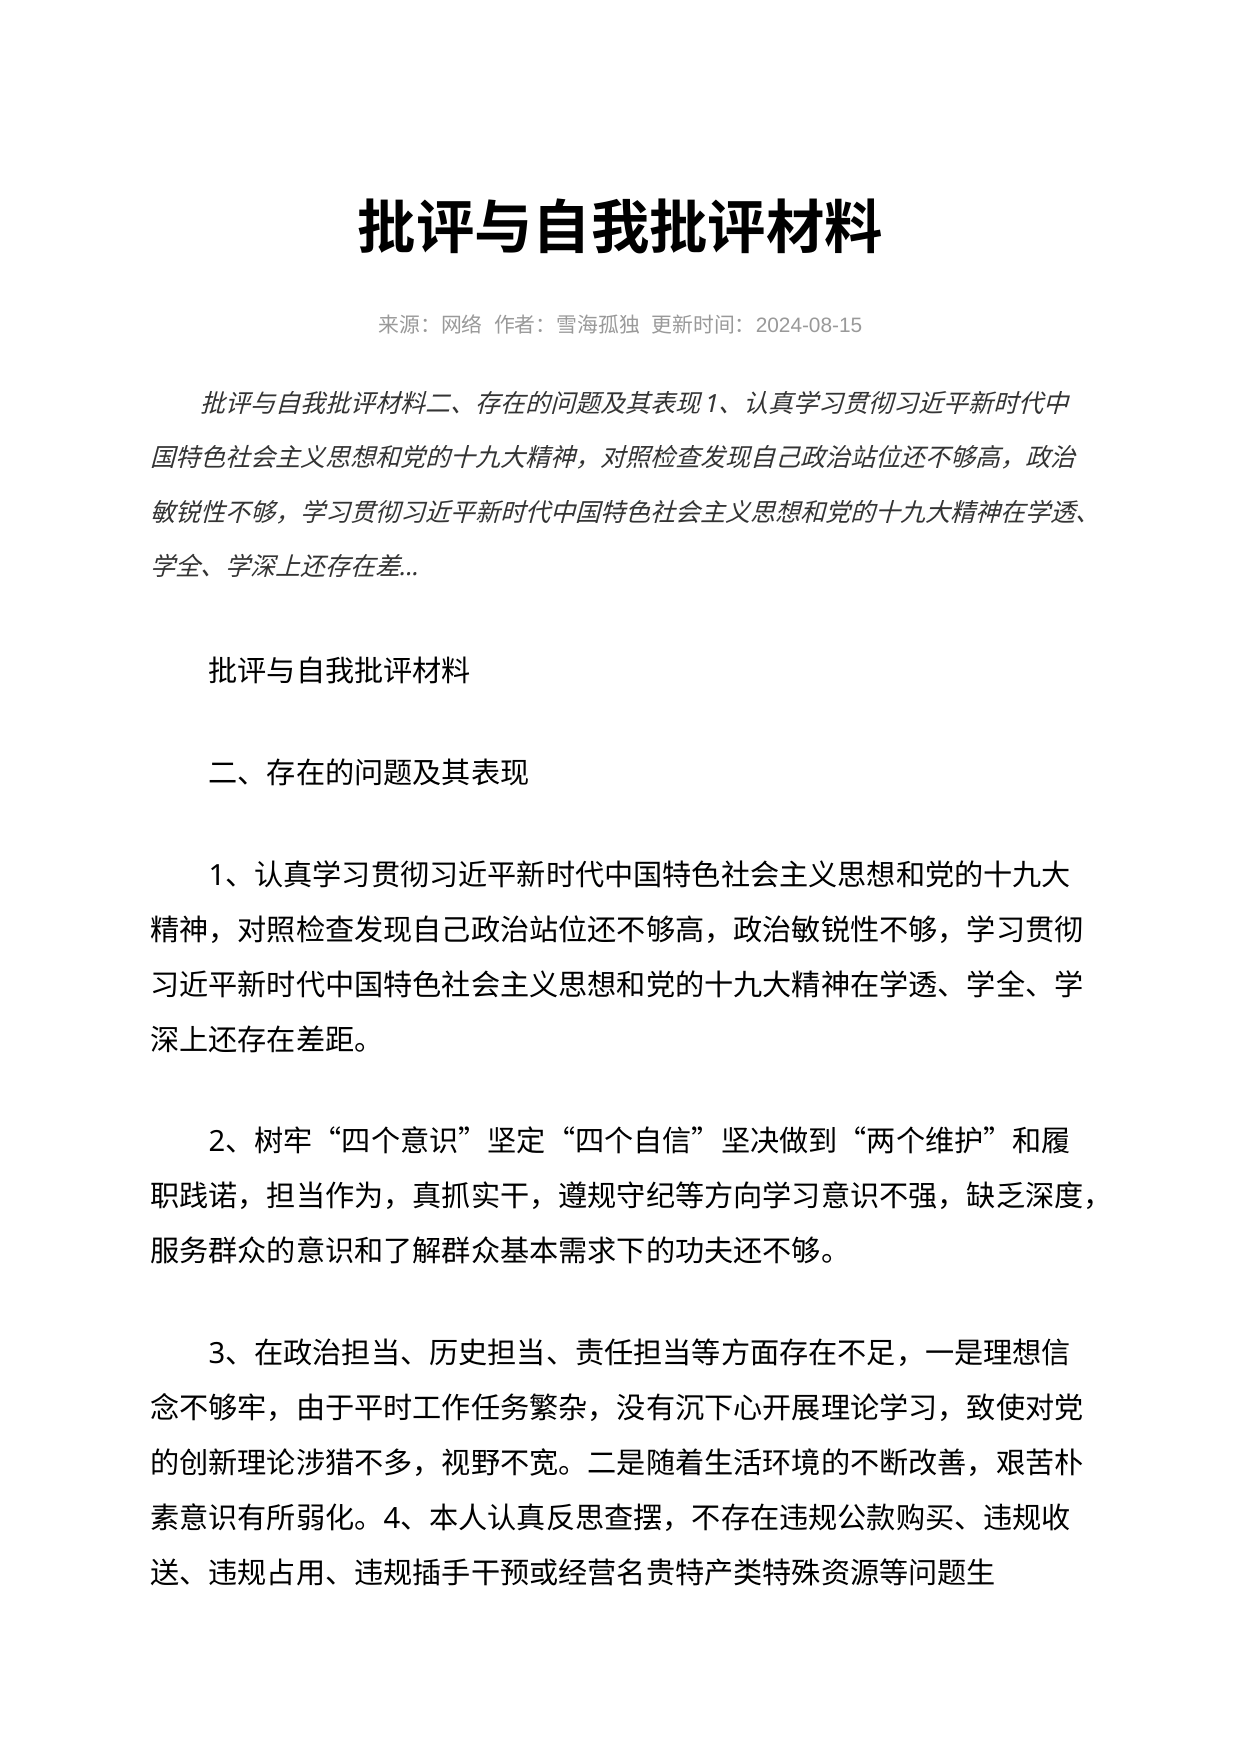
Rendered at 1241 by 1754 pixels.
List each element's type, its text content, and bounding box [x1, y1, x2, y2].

text 二、存在的问题及其表现 [150, 749, 1090, 792]
text 来源：网络 作者：雪海孤独 更新时间：2024-08-15 [150, 313, 1090, 337]
subtitle 批评与自我批评材料 [150, 181, 1090, 266]
text 1、认真学习贯彻习近平新时代中国特色社会主义思想和党的十九大精神，对照检查发现自己政治站位还不够高，政治敏锐性不够，学习贯彻习近平新时代中国特色社会主义思想和党的十九大精神在学透、学全、学深上还存在差距。 [150, 851, 1090, 1058]
text 2、树牢“四个意识”坚定“四个自信”坚决做到“两个维护”和履职践诺，担当作为，真抓实干，遵规守纪等方向学习意识不强，缺乏深度，服务群众的意识和了解群众基本需求下的功夫还不够。 [150, 1118, 1090, 1270]
text 批评与自我批评材料 [150, 648, 1090, 690]
text 3、在政治担当、历史担当、责任担当等方面存在不足，一是理想信念不够牢，由于平时工作任务繁杂，没有沉下心开展理论学习，致使对党的创新理论涉猎不多，视野不宽。二是随着生活环境的不断改善，艰苦朴素意识有所弱化。4、本人认真反思查摆，不存在违规公款购买、违规收送、违规占用、违规插手干预或经营名贵特产类特殊资源等问题生 [150, 1329, 1090, 1592]
text 批评与自我批评材料二、存在的问题及其表现1、认真学习贯彻习近平新时代中国特色社会主义思想和党的十九大精神，对照检查发现自己政治站位还不够高，政治敏锐性不够，学习贯彻习近平新时代中国特色社会主义思想和党的十九大精神在学透、学全、学深上还存在差... [150, 383, 1090, 583]
